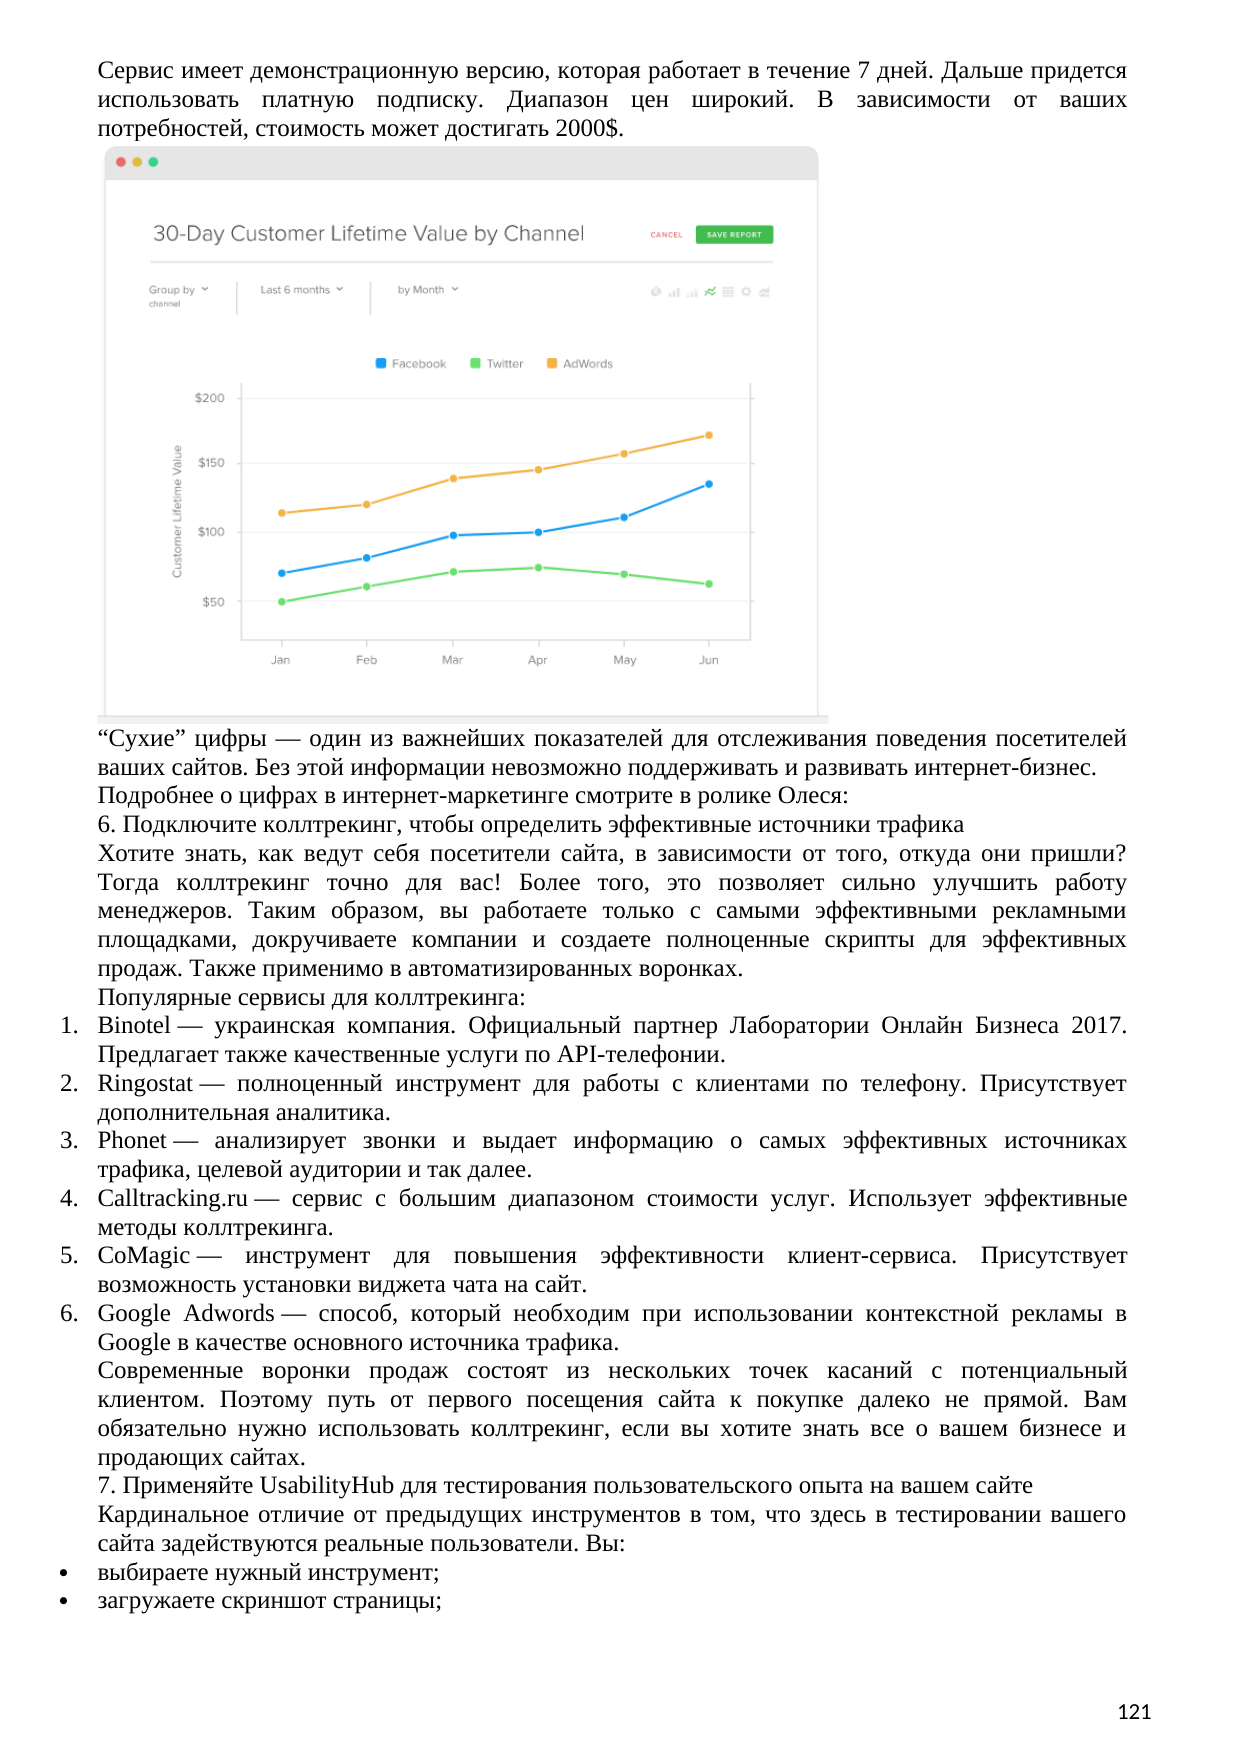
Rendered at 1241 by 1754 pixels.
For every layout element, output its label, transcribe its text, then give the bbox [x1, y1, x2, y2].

text Современные воронки продаж состоят из нескольких точек касаний с потенциальный клиентом. Поэтому путь от первого посещения сайта к покупке далеко не прямой. Вам обязательно нужно использовать коллтрекинг, если вы хотите знать все о вашем бизнесе и продающих сайтах. [97, 1356, 1128, 1471]
list загружаете скриншот страницы; [60, 1586, 1128, 1614]
list Calltracking.ru — сервис с большим диапазоном стоимости услуг. Использует эффективные методы коллтрекинга. [60, 1183, 1128, 1241]
list выбираете нужный инструмент; [60, 1557, 1128, 1586]
list Google Adwords — способ, который необходим при использовании контекстной рекламы в Google в качестве основного источника трафика. [60, 1298, 1128, 1356]
subtitle 7. Применяйте UsabilityHub для тестирования пользовательского опыта на вашем сайте [97, 1471, 1128, 1499]
text Подробнее о цифрах в интернет-маркетинге смотрите в ролике Олеся: [97, 781, 1128, 809]
text “Сухие” цифры — один из важнейших показателей для отслеживания поведения посетителей ваших сайтов. Без этой информации невозможно поддерживать и развивать интернет-бизнес. [97, 723, 1128, 781]
text Хотите знать, как ведут себя посетители сайта, в зависимости от того, откуда они пришли? Тогда коллтрекинг точно для вас! Более того, это позволяет сильно улучшить работу менеджеров. Таким образом, вы работаете только с самыми эффективными рекламными площадками, докручиваете компании и создаете полноценные скрипты для эффективных продаж. Также применимо в автоматизированных воронках. [97, 838, 1128, 982]
text Кардинальное отличие от предыдущих инструментов в том, что здесь в тестировании вашего сайта задействуются реальные пользователи. Вы: [97, 1499, 1128, 1557]
list Binotel — украинская компания. Официальный партнер Лаборатории Онлайн Бизнеса 2017. Предлагает также качественные услуги по API-телефонии. [60, 1011, 1128, 1068]
text Популярные сервисы для коллтрекинга: [97, 982, 1128, 1011]
text Сервис имеет демонстрационную версию, которая работает в течение 7 дней. Дальше придется использовать платную подписку. Диапазон цен широкий. В зависимости от ваших потребностей, стоимость может достигать 2000$. [97, 55, 1128, 141]
list Phonet — анализирует звонки и выдает информацию о самых эффективных источниках трафика, целевой аудитории и так далее. [60, 1126, 1128, 1183]
list CoMagic — инструмент для повышения эффективности клиент-сервиса. Присутствует возможность установки виджета чата на сайт. [60, 1241, 1128, 1298]
list Ringostat — полноценный инструмент для работы с клиентами по телефону. Присутствует дополнительная аналитика. [60, 1068, 1128, 1126]
subtitle 6. Подключите коллтрекинг, чтобы определить эффективные источники трафика [97, 809, 1128, 838]
picture [97, 141, 829, 724]
